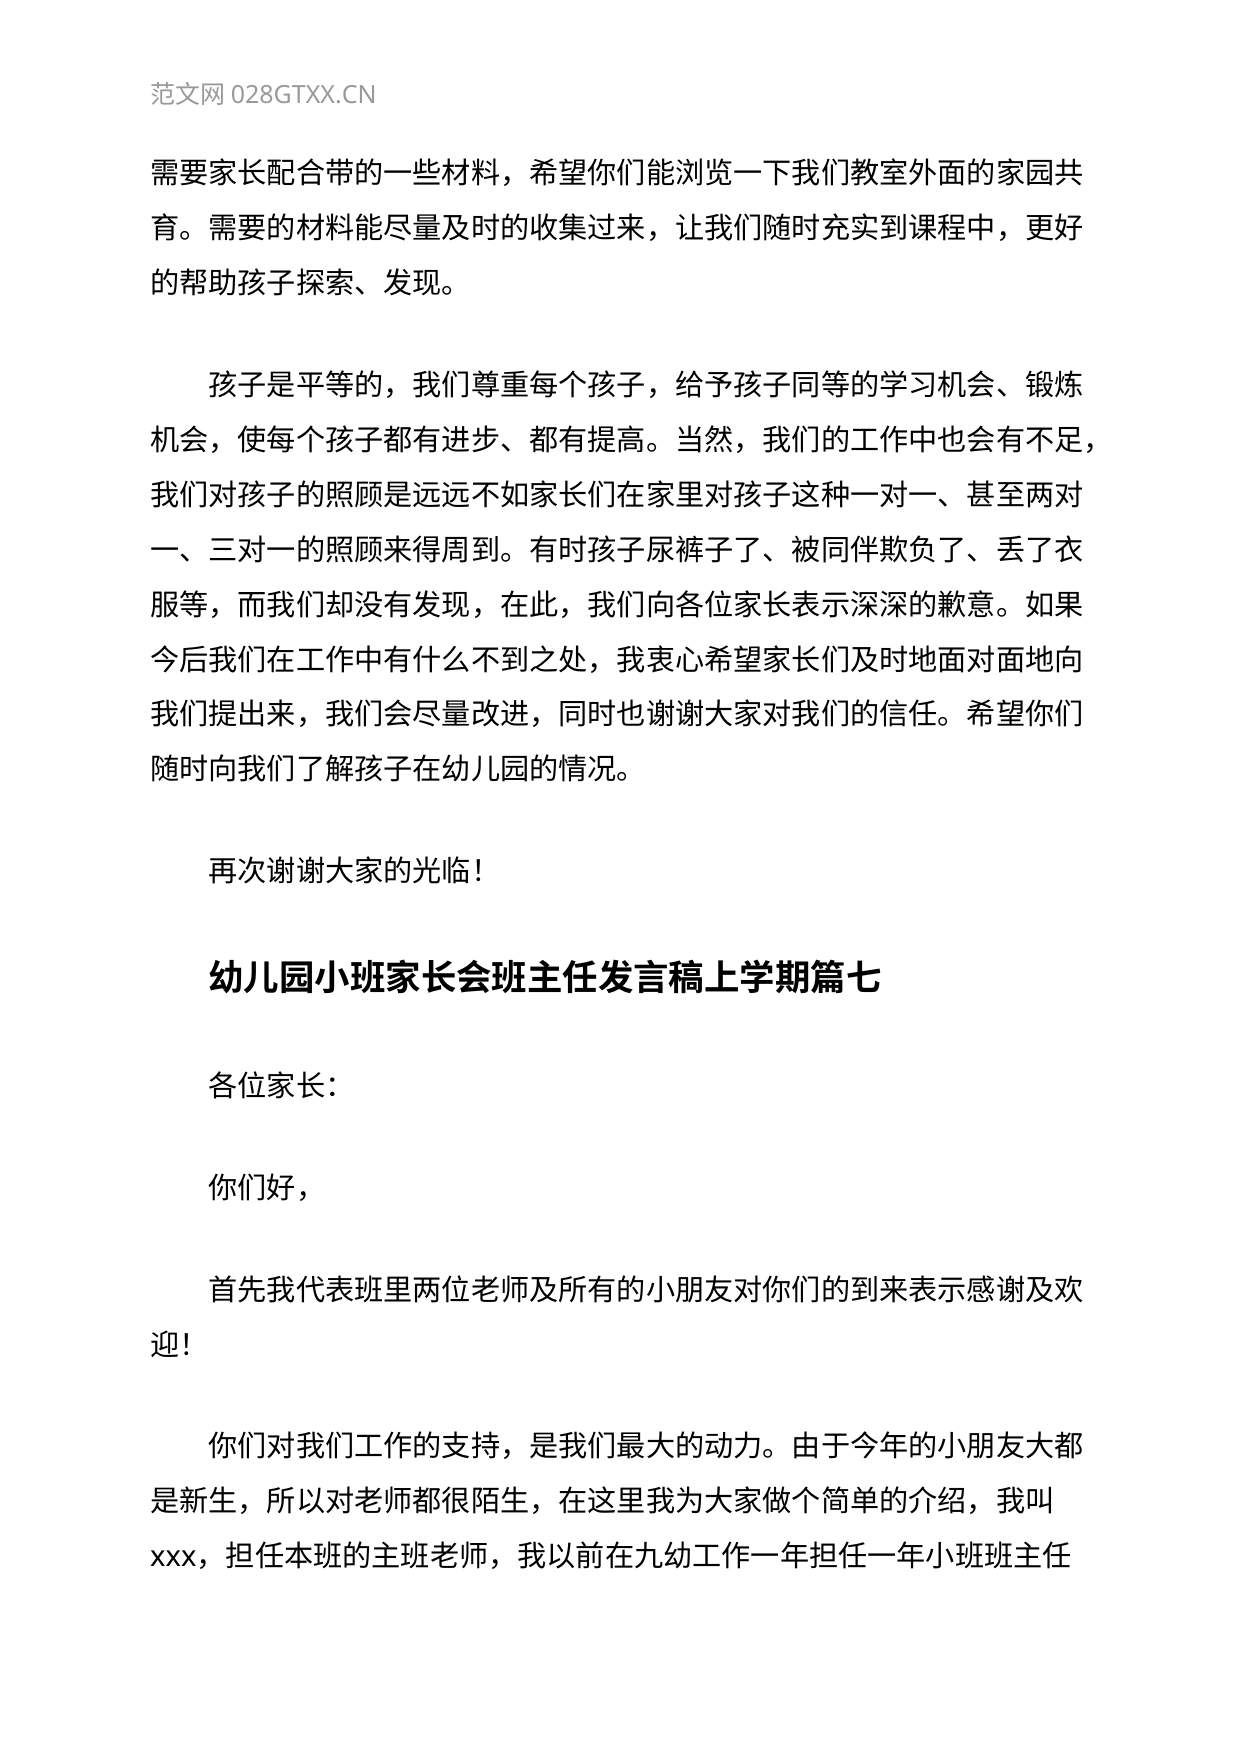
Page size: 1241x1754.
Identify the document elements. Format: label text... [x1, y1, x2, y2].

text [150, 150, 1090, 302]
text 再次谢谢大家的光临！ [150, 848, 1090, 890]
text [150, 1423, 1090, 1575]
text 你们好， [150, 1164, 1090, 1207]
text 幼儿园小班家长会班主任发言稿上学期篇七 [150, 949, 1090, 1001]
text 孩子是平等的，我们尊重每个孩子，给予孩子同等的学习机会、锻炼机会，使每个孩子都有进步、都有提高。当然，我们的工作中也会有不足，我们对孩子的照顾是远远不如家长们在家里对孩子这种一对一、甚至两对一、三对一的照顾来得周到。有时孩子尿裤子了、被同伴欺负了、丢了衣服等，而我们却没有发现，在此，我们向各位家长表示深深的歉意。如果今后我们在工作中有什么不到之处，我衷心希望家长们及时地面对面地向我们提出来，我们会尽量改进，同时也谢谢大家对我们的信任。希望你们随时向我们了解孩子在幼儿园的情况。 [150, 362, 1090, 788]
text 首先我代表班里两位老师及所有的小朋友对你们的到来表示感谢及欢迎！ [150, 1266, 1090, 1363]
text 各位家长： [150, 1063, 1090, 1105]
